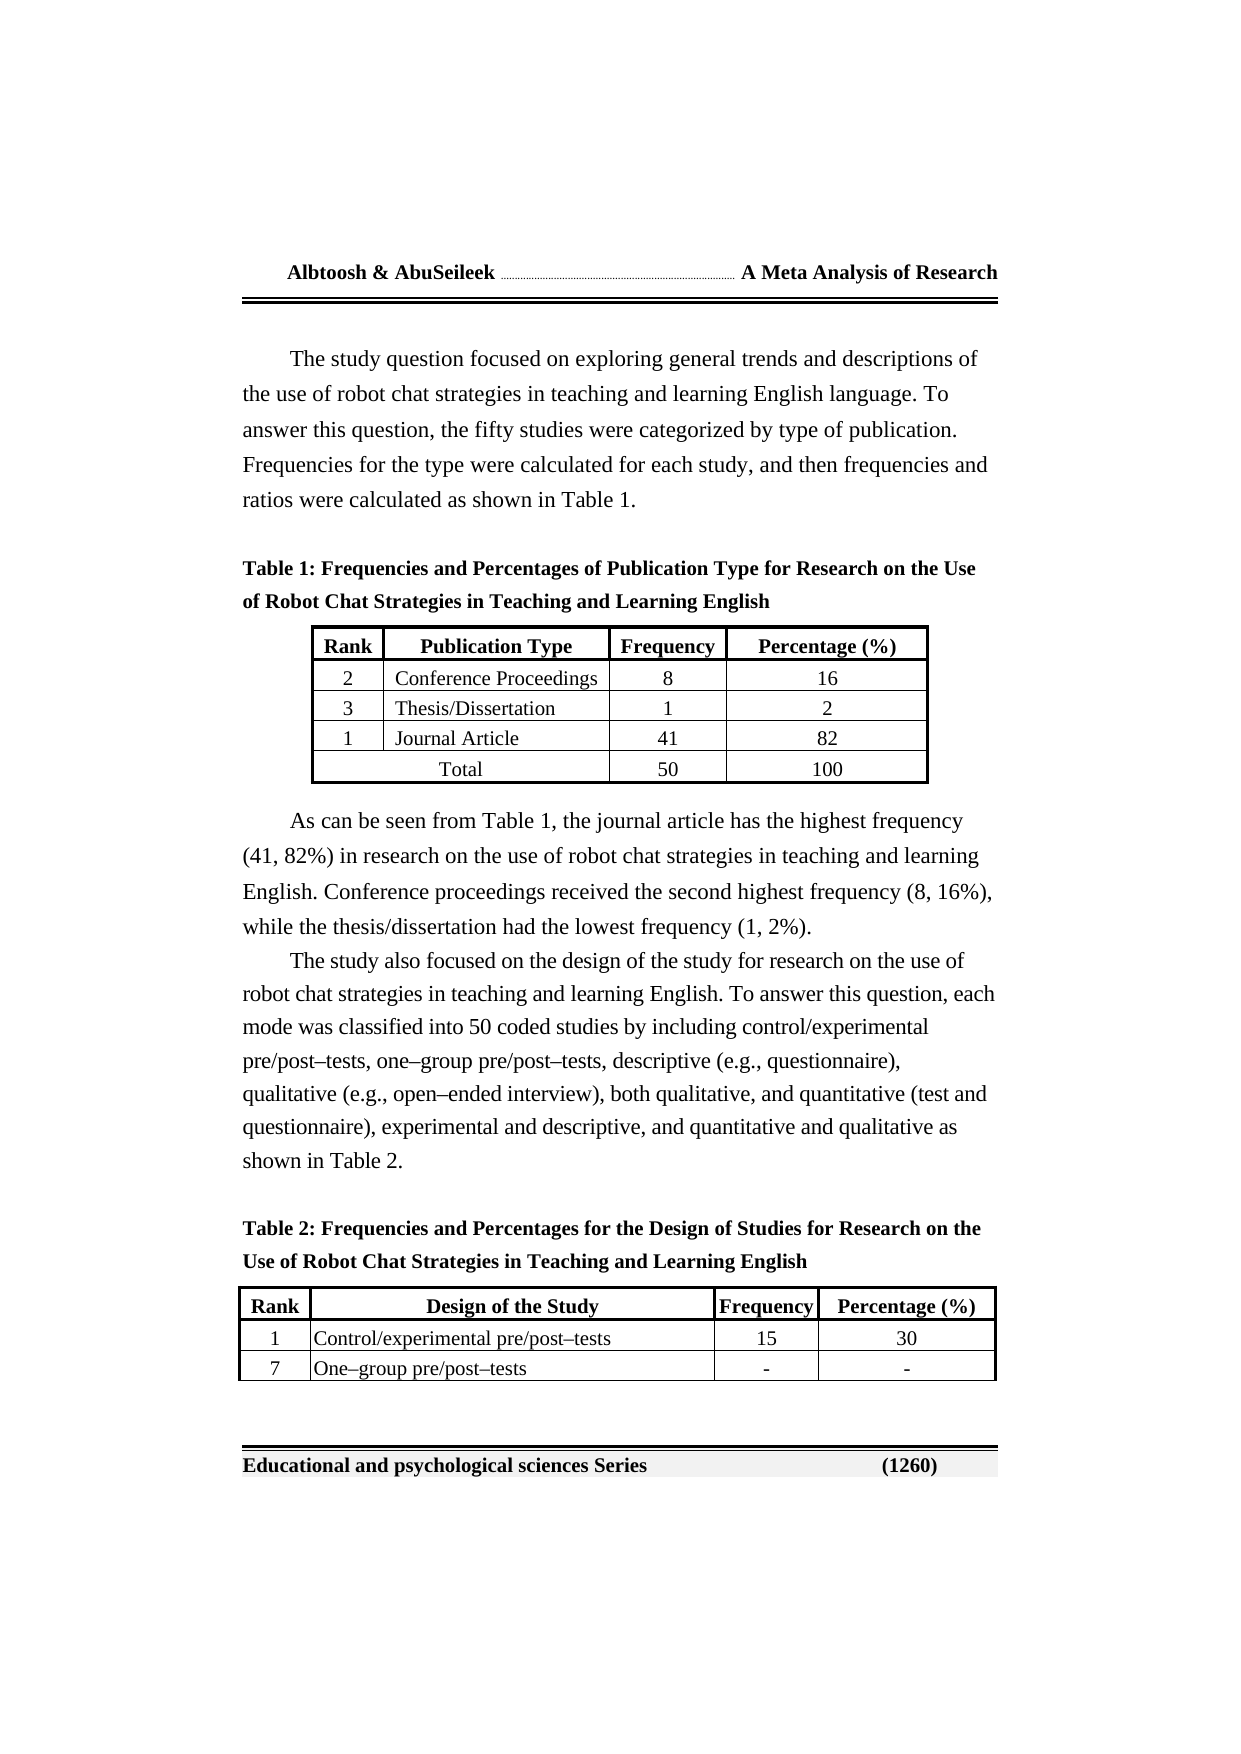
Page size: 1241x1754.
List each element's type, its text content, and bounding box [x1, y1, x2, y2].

table_cell - [715, 1351, 818, 1380]
table_header Publication Type [385, 629, 608, 658]
table_cell 100 [727, 751, 926, 781]
text As can be seen from Table 1, the journal article has the highest frequency (41, 82%) in research on the use of robot chat strategies in teaching and learning English. Conference proceedings received the second highest frequency (8, 16%), while the thesis/dissertation had the lowest frequency (1, 2%). [242, 798, 998, 940]
table_cell Conference Proceedings [384, 661, 609, 690]
table_cell - [819, 1351, 994, 1380]
table_cell 30 [819, 1321, 994, 1350]
table_header Rank [314, 629, 382, 658]
table_cell 7 [241, 1351, 310, 1380]
text The study question focused on exploring general trends and descriptions of the use of robot chat strategies in teaching and learning English language. To answer this question, the fifty studies were categorized by type of publication. Frequencies for the type were calculated for each study, and then frequencies and ratios were calculated as shown in Table 1. [242, 336, 998, 513]
text Table 2: Frequencies and Percentages for the Design of Studies for Research on the Use of Robot Chat Strategies in Teaching and Learning English [242, 1206, 998, 1273]
table_cell 1 [314, 721, 383, 750]
text The study also focused on the design of the study for research on the use of robot chat strategies in teaching and learning English. To answer this question, each mode was classified into 50 coded studies by including control/experimental pre/post–tests, one–group pre/post–tests, descriptive (e.g., questionnaire), qualitative (e.g., open–ended interview), both qualitative, and quantitative (test and questionnaire), experimental and descriptive, and quantitative and qualitative as shown in Table 2. [242, 940, 998, 1173]
table_cell Journal Article [384, 721, 609, 750]
table_cell 3 [314, 691, 383, 720]
table_header Rank [241, 1289, 309, 1318]
table_cell 50 [610, 751, 726, 781]
table_cell Control/experimental pre/post–tests [311, 1321, 714, 1350]
table_header Frequency [611, 629, 725, 658]
table_cell Total [314, 751, 609, 781]
table_cell 2 [314, 661, 383, 690]
table_header Percentage (%) [728, 629, 926, 658]
table_cell 1 [241, 1321, 310, 1350]
table_cell 8 [610, 661, 726, 690]
table_header Percentage (%) [820, 1289, 994, 1318]
table_cell 15 [715, 1321, 818, 1350]
text Table 1: Frequencies and Percentages of Publication Type for Research on the Use of Robot Chat Strategies in Teaching and Learning English [242, 546, 998, 613]
table_cell One–group pre/post–tests [311, 1351, 714, 1380]
table_header Frequency [716, 1289, 817, 1318]
table_cell 1 [610, 691, 726, 720]
table_cell 16 [727, 661, 926, 690]
table_cell 41 [610, 721, 726, 750]
table_header Design of the Study [312, 1289, 713, 1318]
table_cell 2 [727, 691, 926, 720]
table_cell Thesis/Dissertation [384, 691, 609, 720]
table_cell 82 [727, 721, 926, 750]
